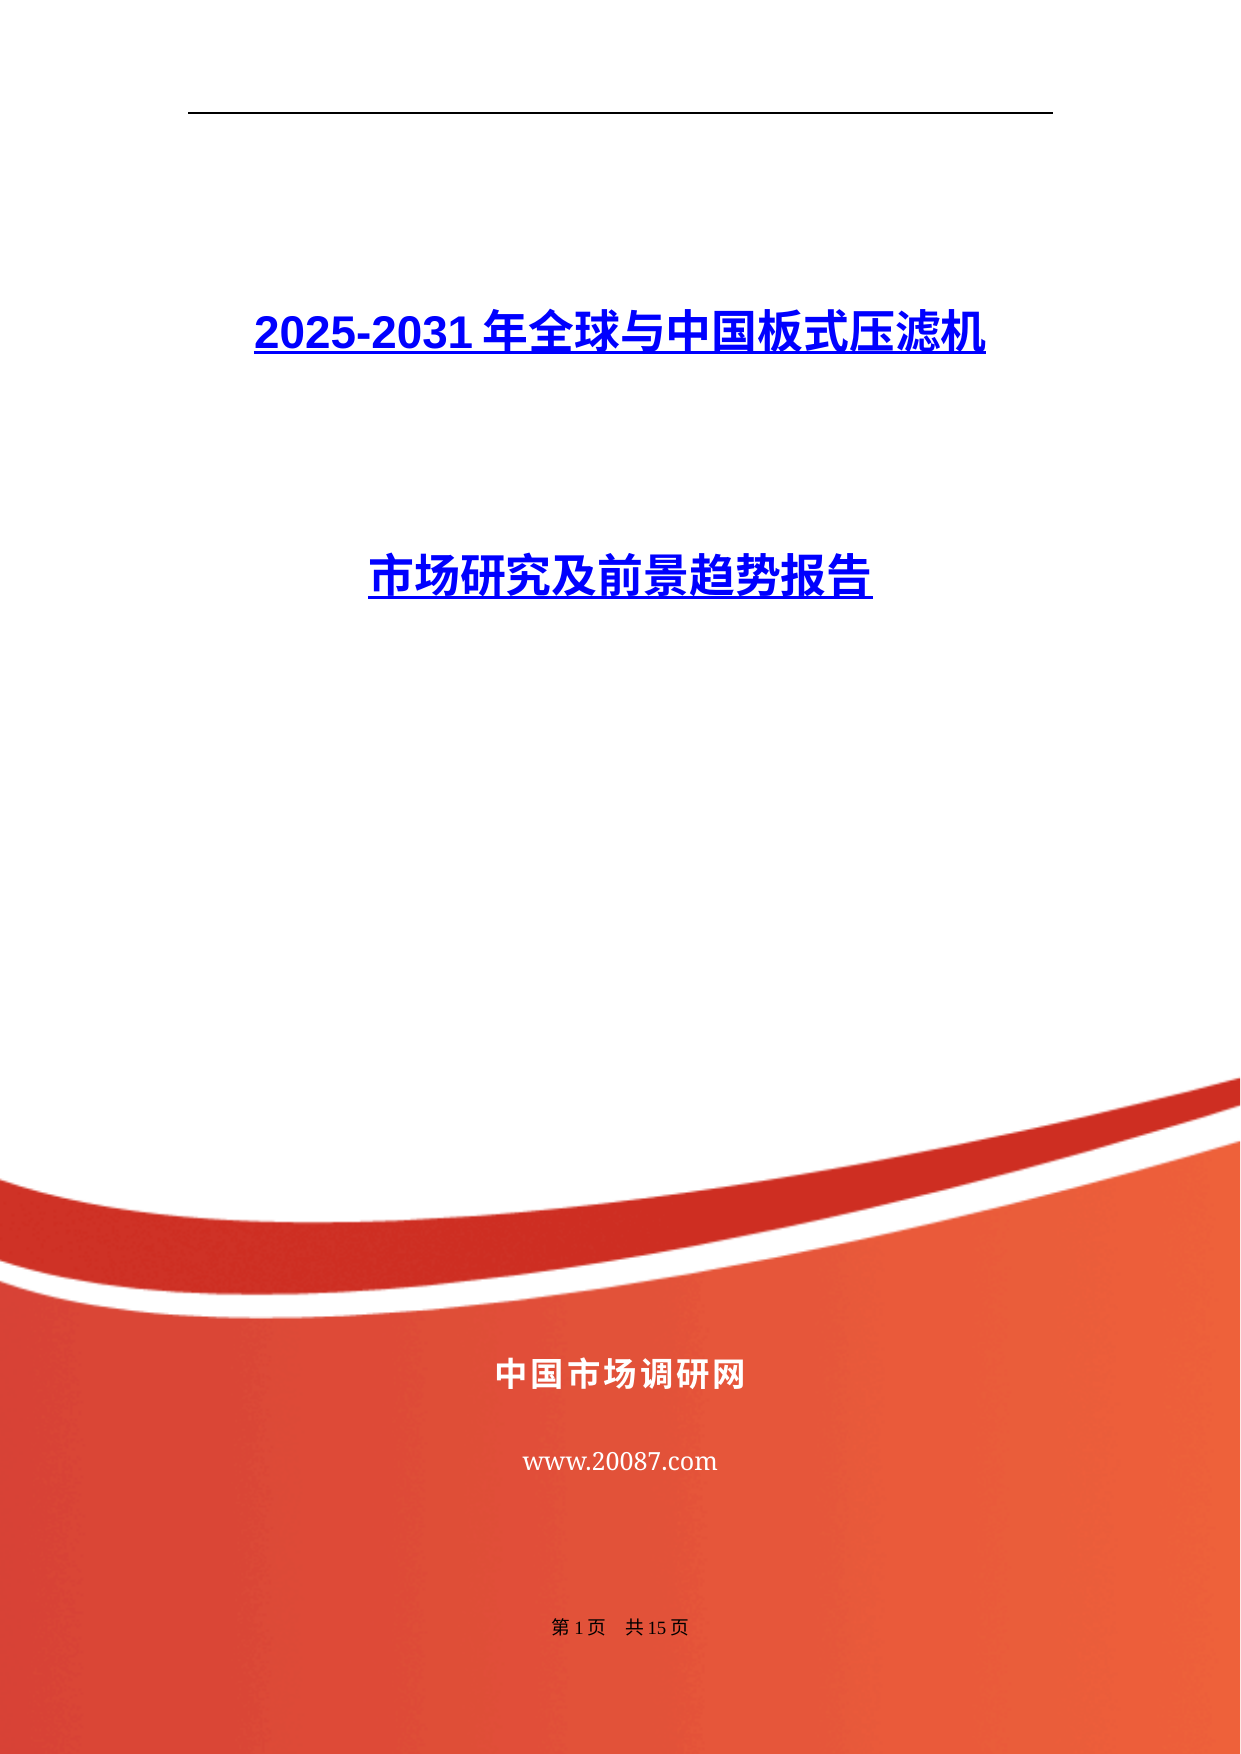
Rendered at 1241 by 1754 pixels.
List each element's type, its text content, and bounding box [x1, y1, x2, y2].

text www.20087.com [187, 1428, 1053, 1493]
subtitle 中国市场调研网 [187, 1339, 1053, 1404]
picture [0, 1006, 1241, 1754]
table_header 2025-2031年全球与中国板式压滤机市场研究及前景趋势报告 [188, 207, 1053, 773]
